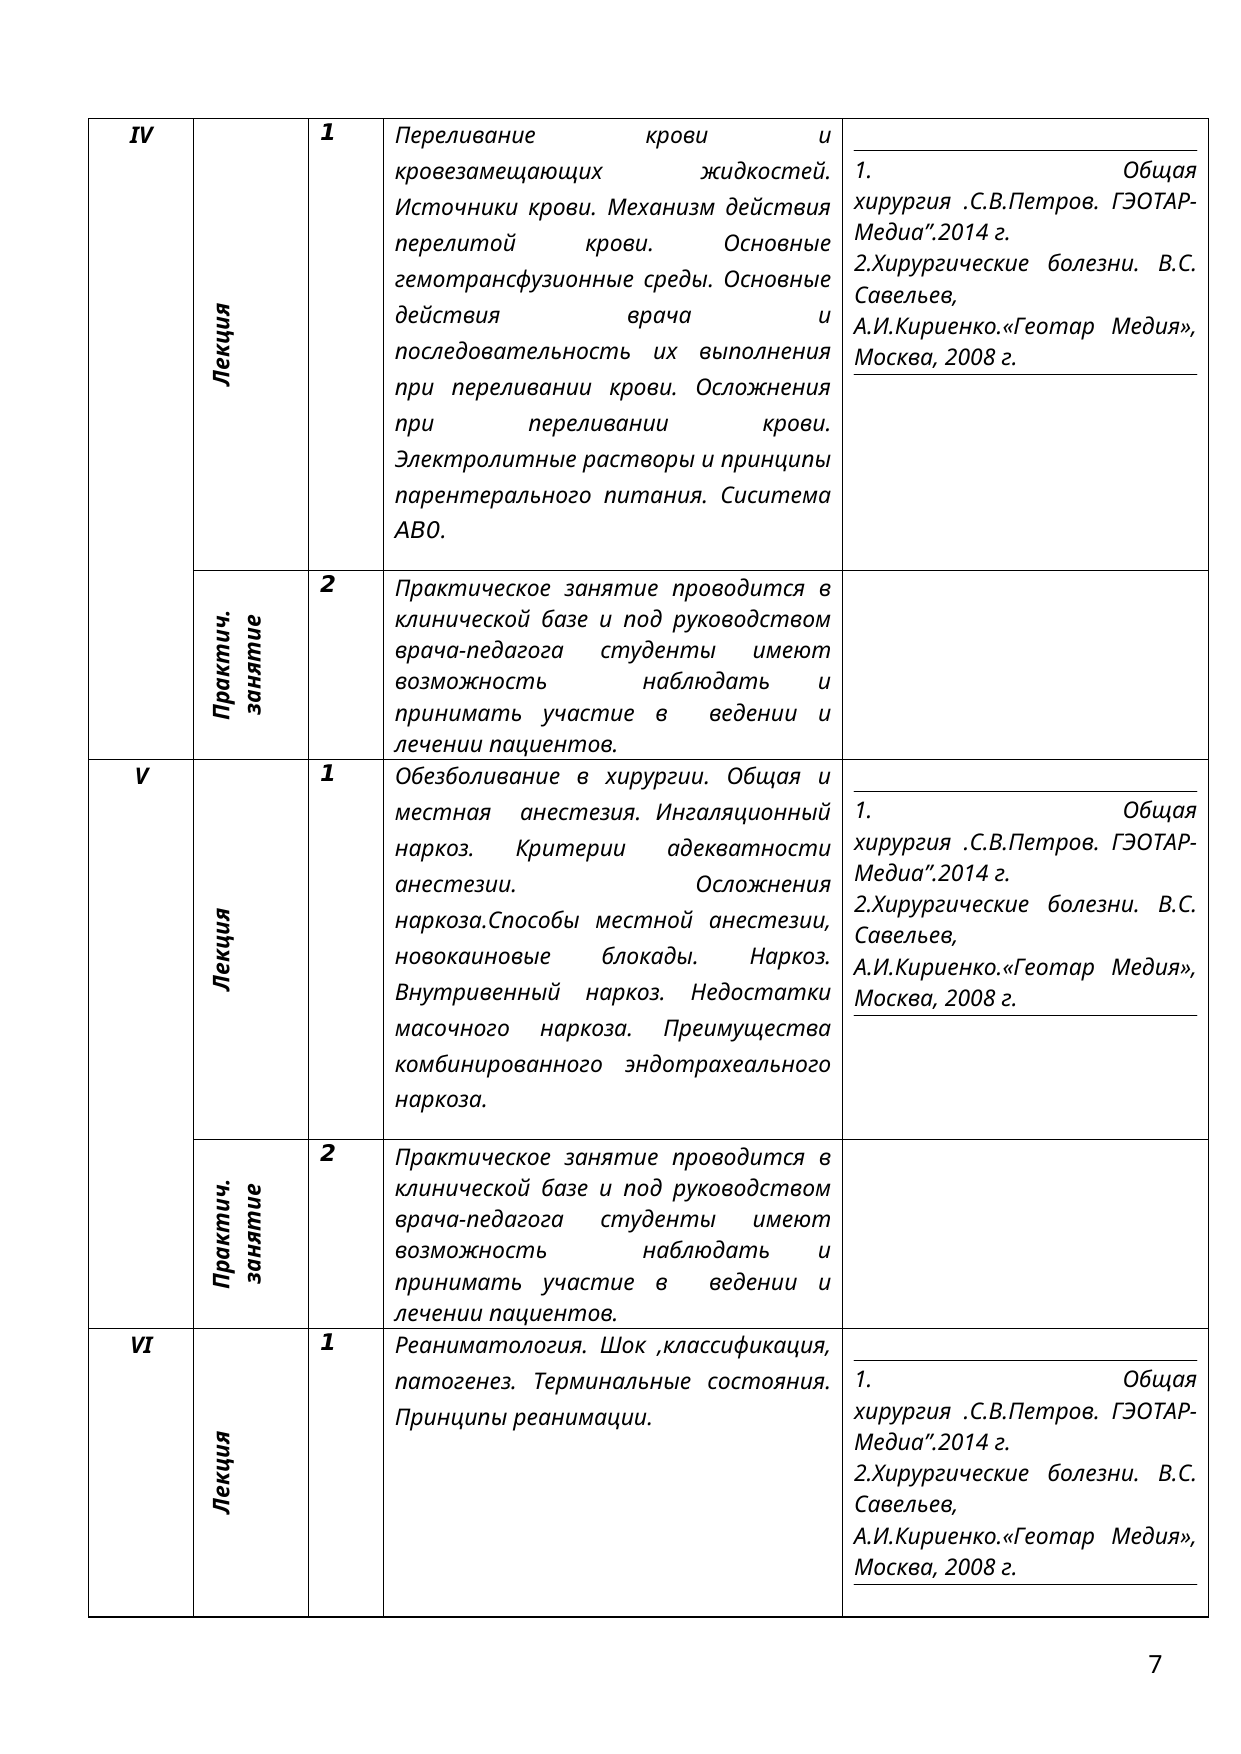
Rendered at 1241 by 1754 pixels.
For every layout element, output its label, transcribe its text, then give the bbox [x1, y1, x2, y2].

table_cell 2 [309, 571, 383, 759]
table_cell Практическое занятие проводится в клинической базе и под руководством врача-педагога студенты имеют возможность наблюдать и принимать участие в ведении и лечении пациентов. [384, 1140, 842, 1328]
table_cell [843, 1329, 1208, 1616]
table_cell Практич. занятие [194, 571, 308, 759]
table_cell 1 [309, 760, 383, 1139]
table_cell Лекция [194, 1329, 308, 1616]
table_cell V [89, 760, 193, 1328]
table_cell IV [89, 119, 193, 759]
table_cell Лекция [194, 119, 308, 570]
table_cell Практическое занятие проводится в клинической базе и под руководством врача-педагога студенты имеют возможность наблюдать и принимать участие в ведении и лечении пациентов. [384, 571, 842, 759]
table_cell VI [89, 1329, 193, 1616]
table_cell 1. Общая хирургия .С.В.Петров. ГЭОТАР-Медиа”.2014 г. 2.Хирургические болезни. В.С. Савельев, А.И.Кириенко.«Геотар Медия», Москва, 2008 г. [843, 119, 1208, 570]
table_cell Переливание крови и кровезамещающих жидкостей. Источники крови. Механизм действия перелитой крови. Основные гемотрансфузионные среды. Основные действия врача и последовательность их выполнения при переливании крови. Осложнения при переливании крови. Электролитные растворы и принципы парентерального питания. Сиситема AB0. [384, 119, 842, 570]
table_cell Лекция [194, 760, 308, 1139]
table_cell Реаниматология. Шок ,классификация, патогенез. Терминальные состояния. Принципы реанимации. [384, 1329, 842, 1616]
table_cell Практич. занятие [194, 1140, 308, 1328]
table_cell Обезболивание в хирургии. Общая и местная анестезия. Ингаляционный наркоз. Критерии адекватности анестезии. Осложнения наркоза.Способы местной анестезии, новокаиновые блокады. Наркоз. Внутривенный наркоз. Недостатки масочного наркоза. Преимущества комбинированного эндотрахеального наркоза. [384, 760, 842, 1139]
table_cell 1 [309, 1329, 383, 1616]
table_cell [843, 1140, 1208, 1328]
table_cell [843, 571, 1208, 759]
table_cell 1 [309, 119, 383, 570]
table_cell 1. Общая хирургия .С.В.Петров. ГЭОТАР-Медиа”.2014 г. 2.Хирургические болезни. В.С. Савельев, А.И.Кириенко.«Геотар Медия», Москва, 2008 г. [843, 760, 1208, 1139]
table_cell 2 [309, 1140, 383, 1328]
